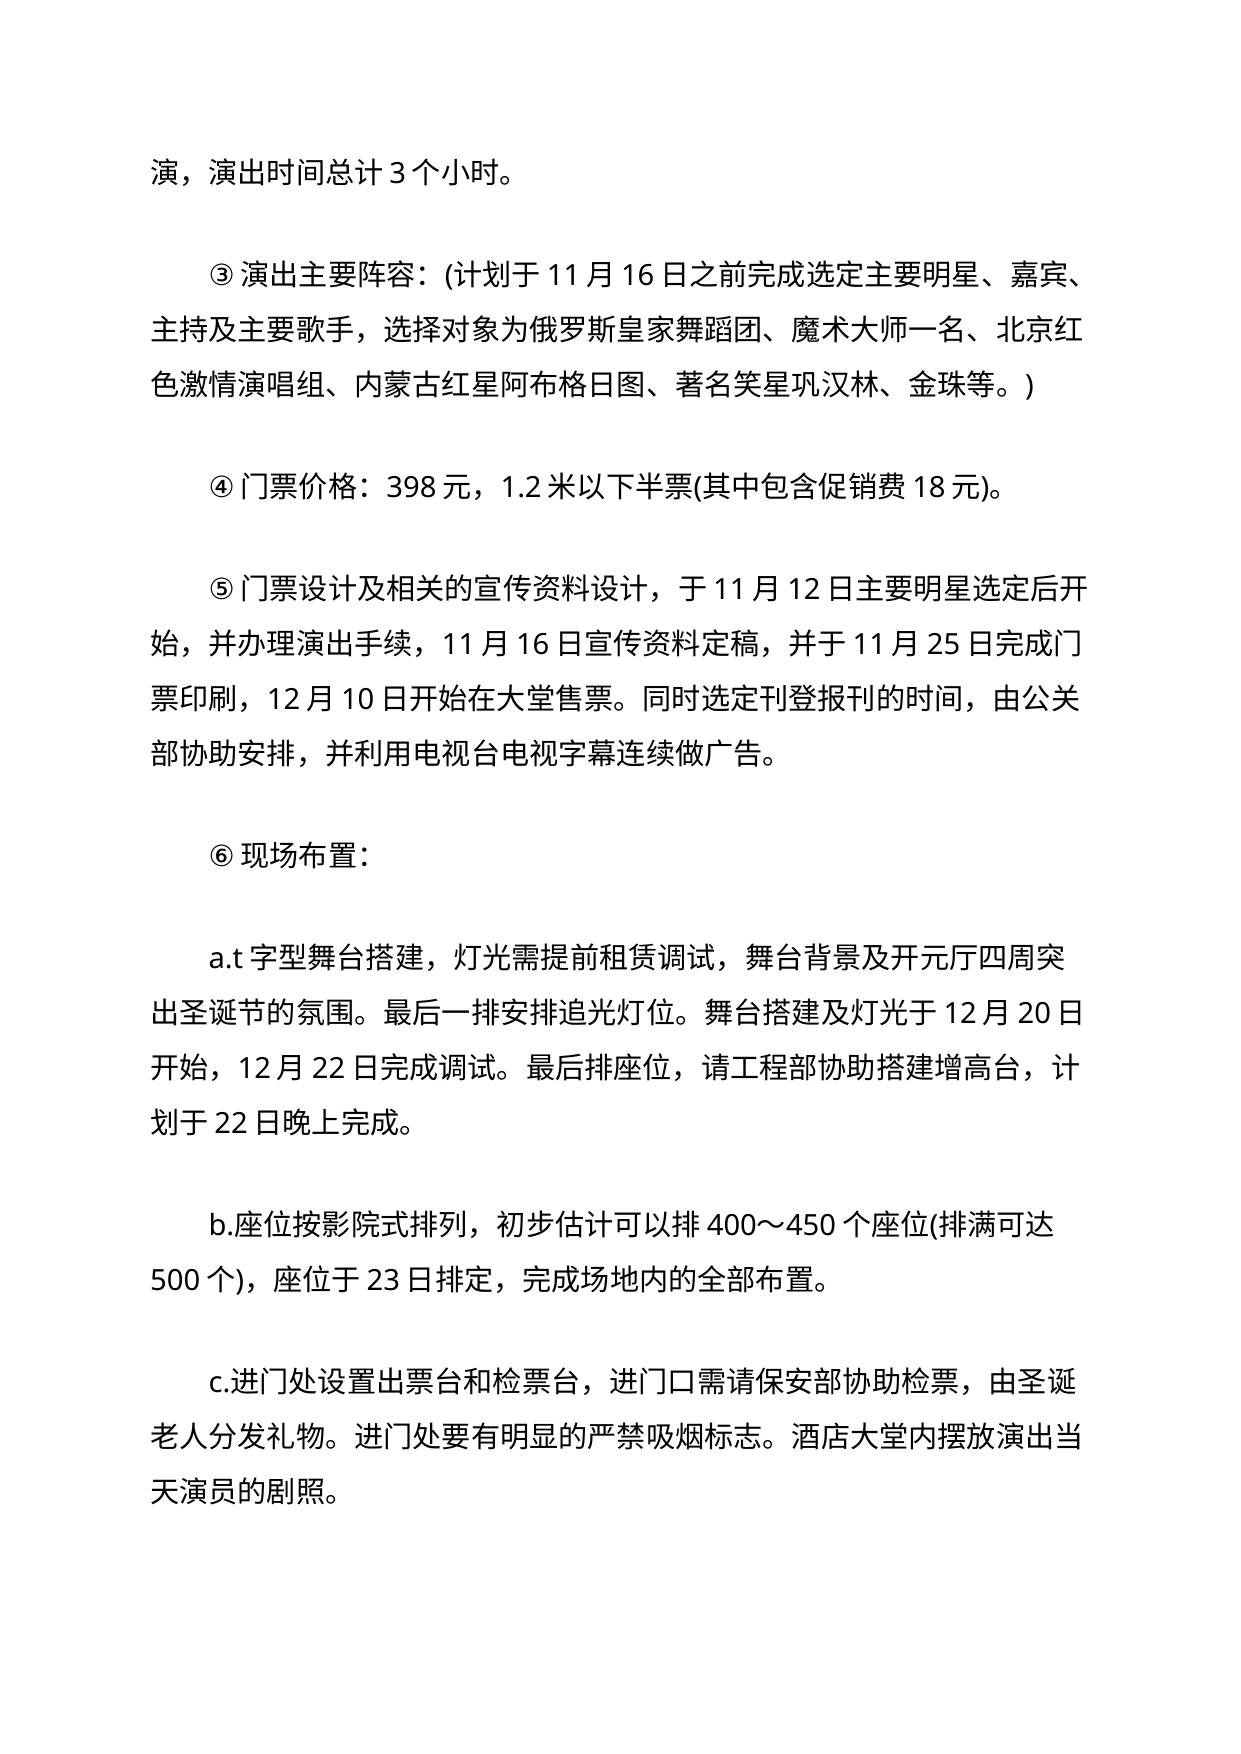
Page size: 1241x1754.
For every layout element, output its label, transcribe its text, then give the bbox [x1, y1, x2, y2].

text ⑥现场布置： [150, 833, 1090, 875]
text ③演出主要阵容：(计划于11月16日之前完成选定主要明星、嘉宾、主持及主要歌手，选择对象为俄罗斯皇家舞蹈团、魔术大师一名、北京红色激情演唱组、内蒙古红星阿布格日图、著名笑星巩汉林、金珠等。) [150, 252, 1090, 404]
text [150, 150, 1090, 192]
text ④门票价格：398元，1.2米以下半票(其中包含促销费18元)。 [150, 464, 1090, 506]
text a.t字型舞台搭建，灯光需提前租赁调试，舞台背景及开元厅四周突出圣诞节的氛围。最后一排安排追光灯位。舞台搭建及灯光于12月20日开始，12月22日完成调试。最后排座位，请工程部协助搭建增高台，计划于22日晚上完成。 [150, 934, 1090, 1142]
text c.进门处设置出票台和检票台，进门口需请保安部协助检票，由圣诞老人分发礼物。进门处要有明显的严禁吸烟标志。酒店大堂内摆放演出当天演员的剧照。 [150, 1358, 1090, 1511]
text b.座位按影院式排列，初步估计可以排400～450个座位(排满可达500个)，座位于23日排定，完成场地内的全部布置。 [150, 1202, 1090, 1299]
text ⑤门票设计及相关的宣传资料设计，于11月12日主要明星选定后开始，并办理演出手续，11月16日宣传资料定稿，并于11月25日完成门票印刷，12月10日开始在大堂售票。同时选定刊登报刊的时间，由公关部协助安排，并利用电视台电视字幕连续做广告。 [150, 566, 1090, 773]
